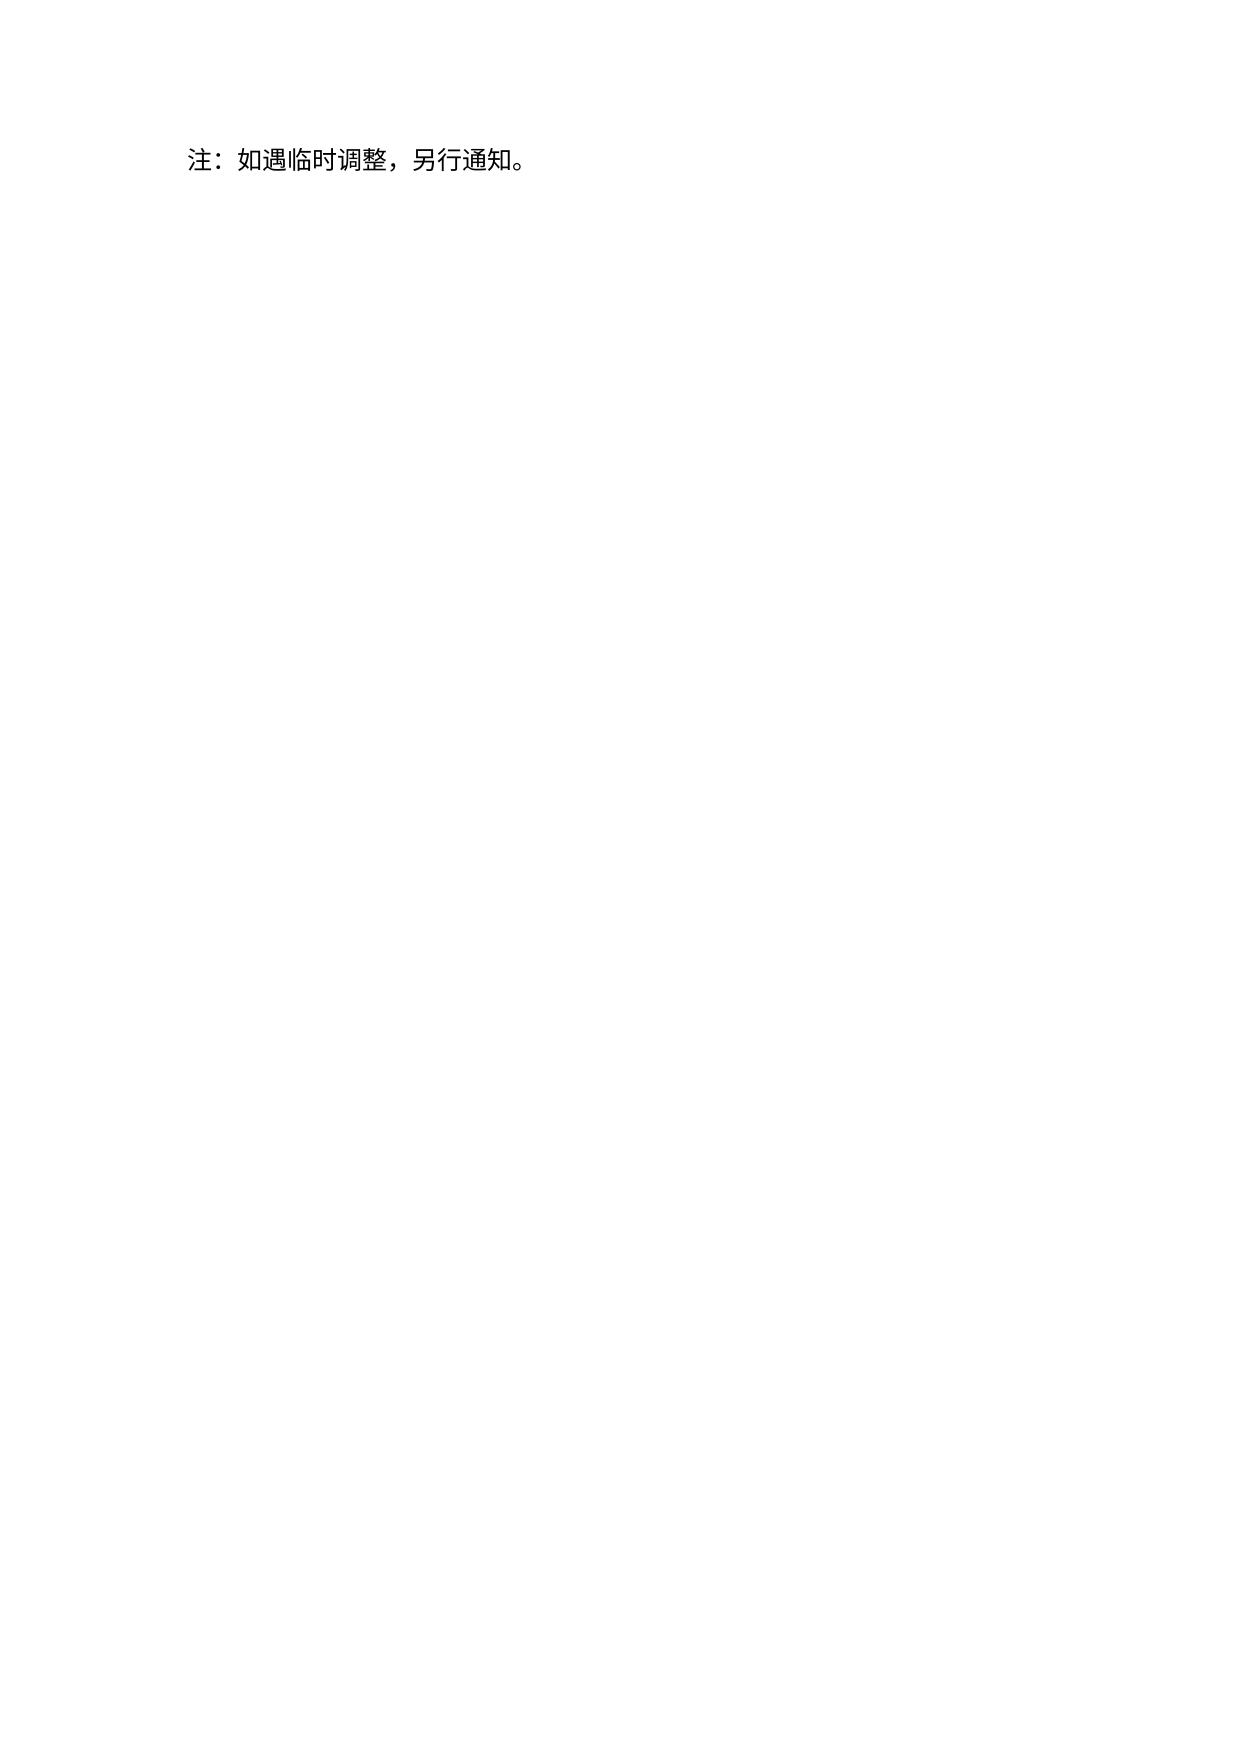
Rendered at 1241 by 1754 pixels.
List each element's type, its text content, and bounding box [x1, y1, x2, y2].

text 注：如遇临时调整，另行通知。 [187, 136, 1053, 181]
